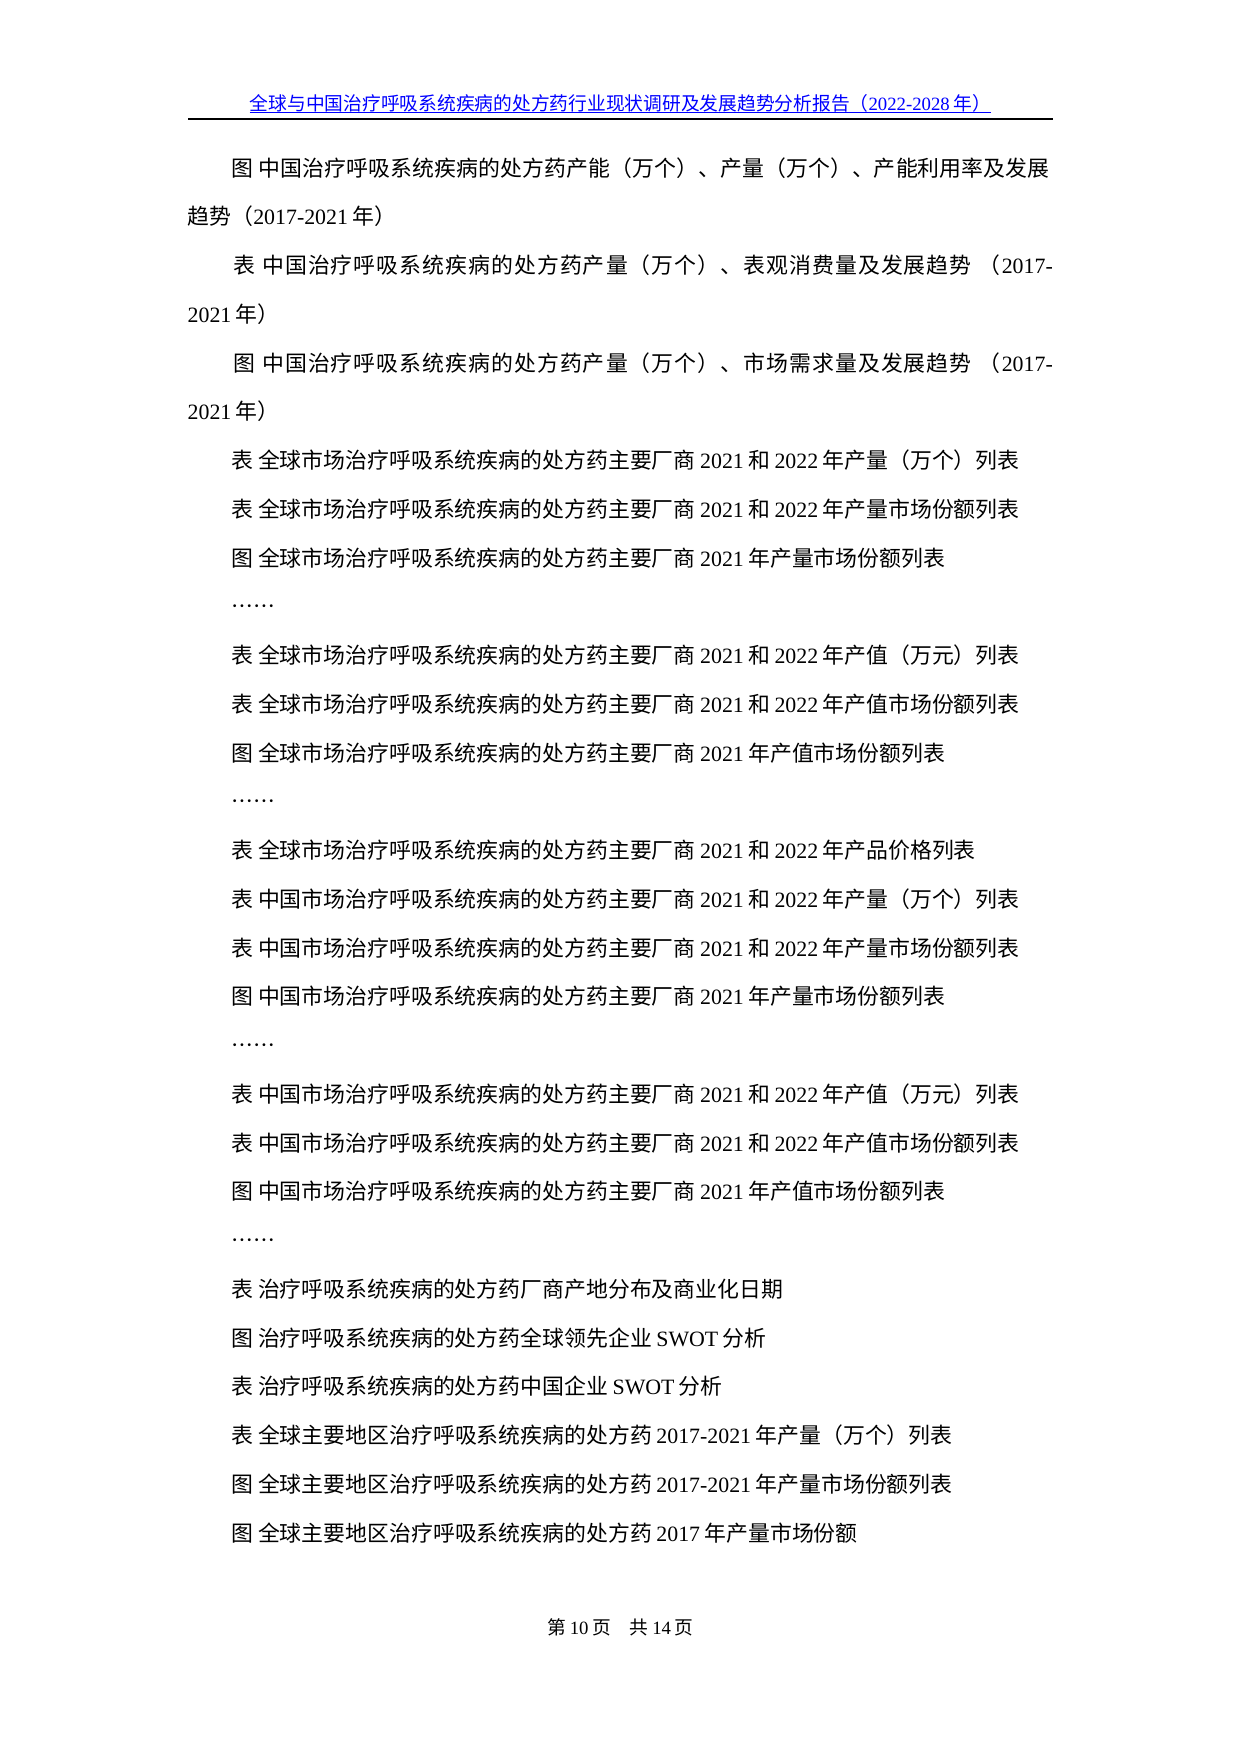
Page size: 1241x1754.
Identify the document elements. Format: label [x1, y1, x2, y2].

text [187, 150, 1053, 1548]
